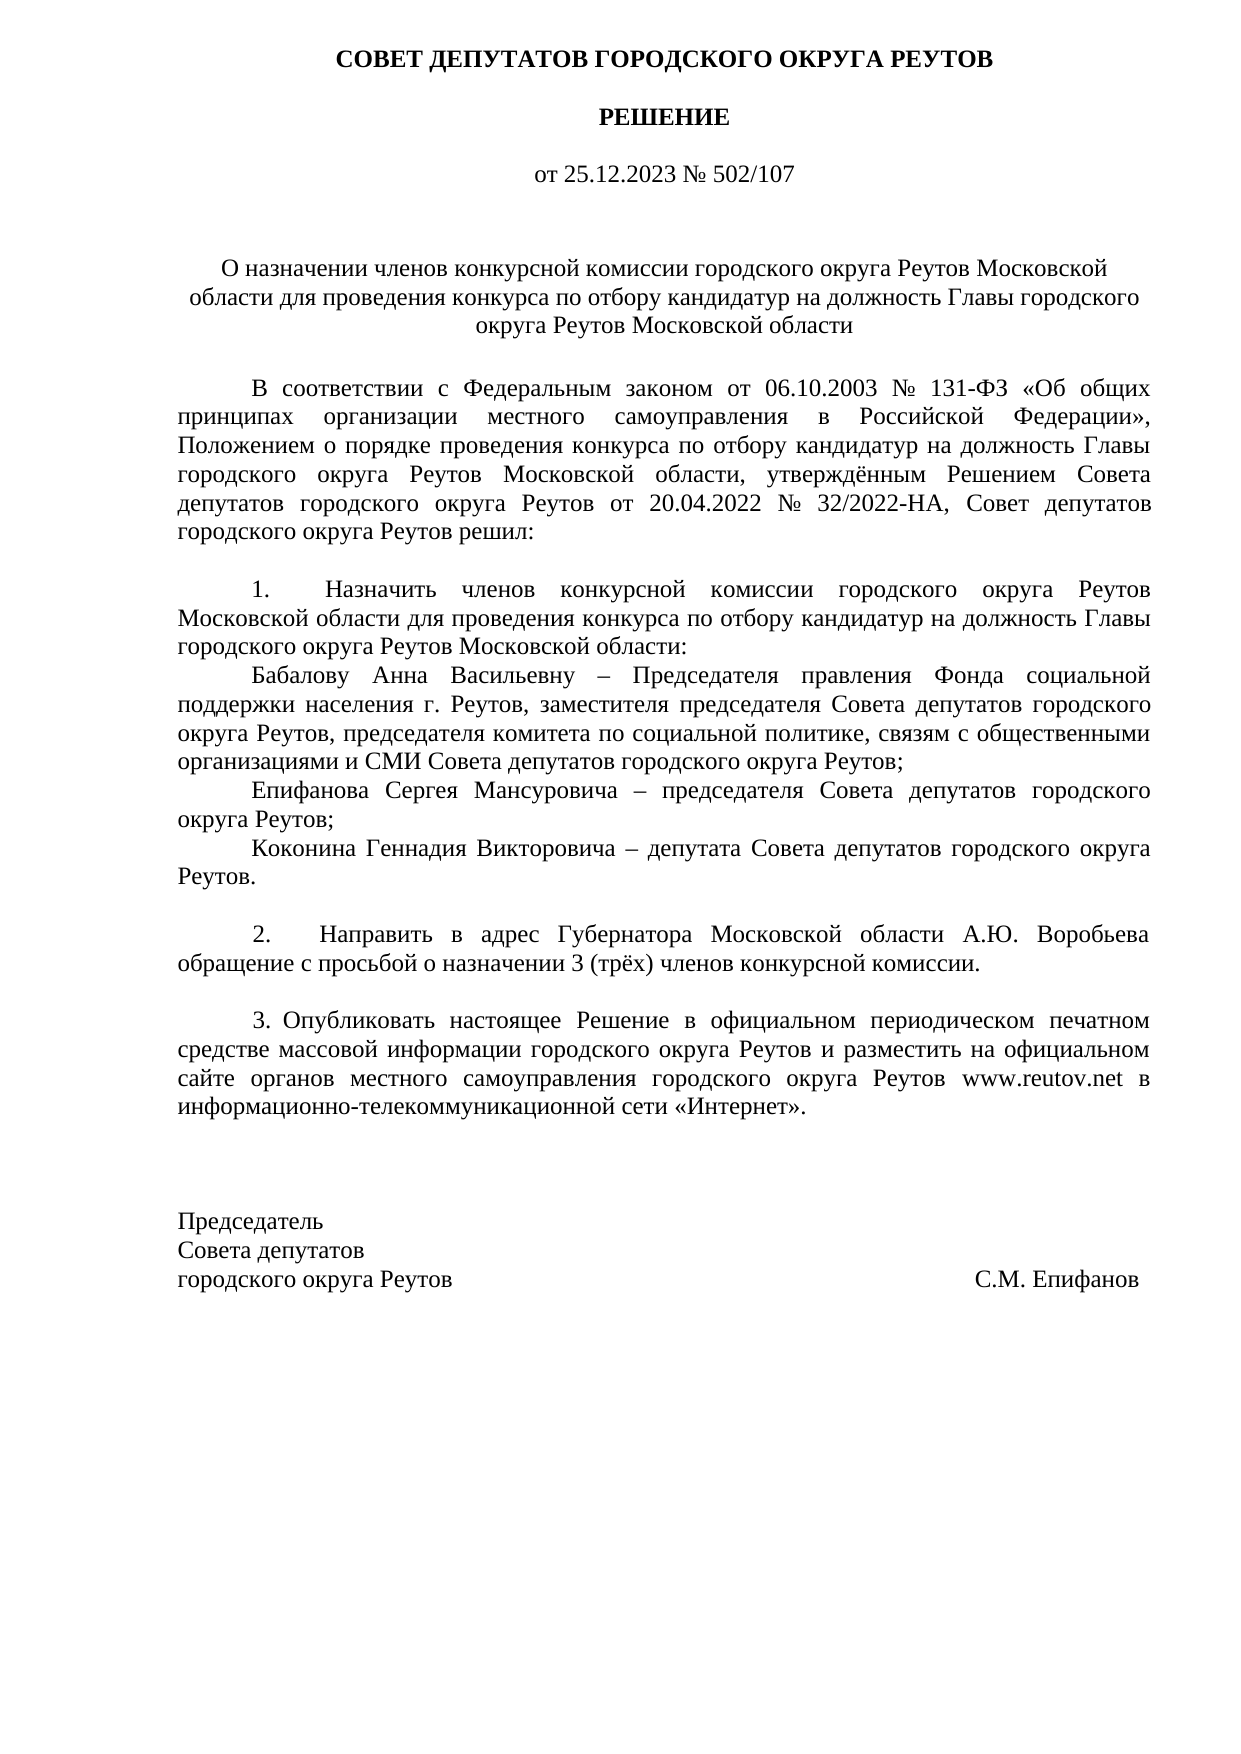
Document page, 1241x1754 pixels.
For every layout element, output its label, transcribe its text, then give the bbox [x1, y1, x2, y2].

text городского округа Реутов С.М. Епифанов [177, 1264, 1150, 1293]
text от 25.12.2023 № 502/107 [177, 159, 1152, 188]
list Направить в адрес Губернатора Московской области А.Ю. Воробьева обращение с просьбой о назначении 3 (трёх) членов конкурсной комиссии. [177, 919, 1150, 976]
list Опубликовать настоящее Решение в официальном периодическом печатном средстве массовой информации городского округа Реутов и разместить на официальном сайте органов местного самоуправления городского округа Реутов www.reutov.net в информационно-телекоммуникационной сети «Интернет». [177, 1005, 1150, 1120]
text Бабалову Анна Васильевну – Председателя правления Фонда социальной поддержки населения г. Реутов, заместителя председателя Совета депутатов городского округа Реутов, председателя комитета по социальной политике, связям с общественными организациями и СМИ Совета депутатов городского округа Реутов; [177, 660, 1152, 775]
list Назначить членов конкурсной комиссии городского округа Реутов Московской области для проведения конкурса по отбору кандидатур на должность Главы городского округа Реутов Московской области: [177, 574, 1152, 660]
text СОВЕТ ДЕПУТАТОВ ГОРОДСКОГО ОКРУГА РЕУТОВ [177, 44, 1152, 73]
text РЕШЕНИЕ [177, 102, 1152, 131]
text Епифанова Сергея Мансуровича – председателя Совета депутатов городского округа Реутов; [177, 775, 1152, 833]
text В соответствии с Федеральным законом от 06.10.2003 № 131-ФЗ «Об общих принципах организации местного самоуправления в Российской Федерации», Положением о порядке проведения конкурса по отбору кандидатур на должность Главы городского округа Реутов Московской области, утверждённым Решением Совета депутатов городского округа Реутов от 20.04.2022 № 32/2022-НА, Совет депутатов городского округа Реутов решил: [177, 373, 1152, 545]
text Совета депутатов [177, 1235, 1150, 1264]
text Председатель [177, 1206, 1150, 1235]
text Коконина Геннадия Викторовича – депутата Совета депутатов городского округа Реутов. [177, 833, 1152, 890]
text О назначении членов конкурсной комиссии городского округа Реутов Московской области для проведения конкурса по отбору кандидатур на должность Главы городского округа Реутов Московской области [177, 253, 1152, 339]
